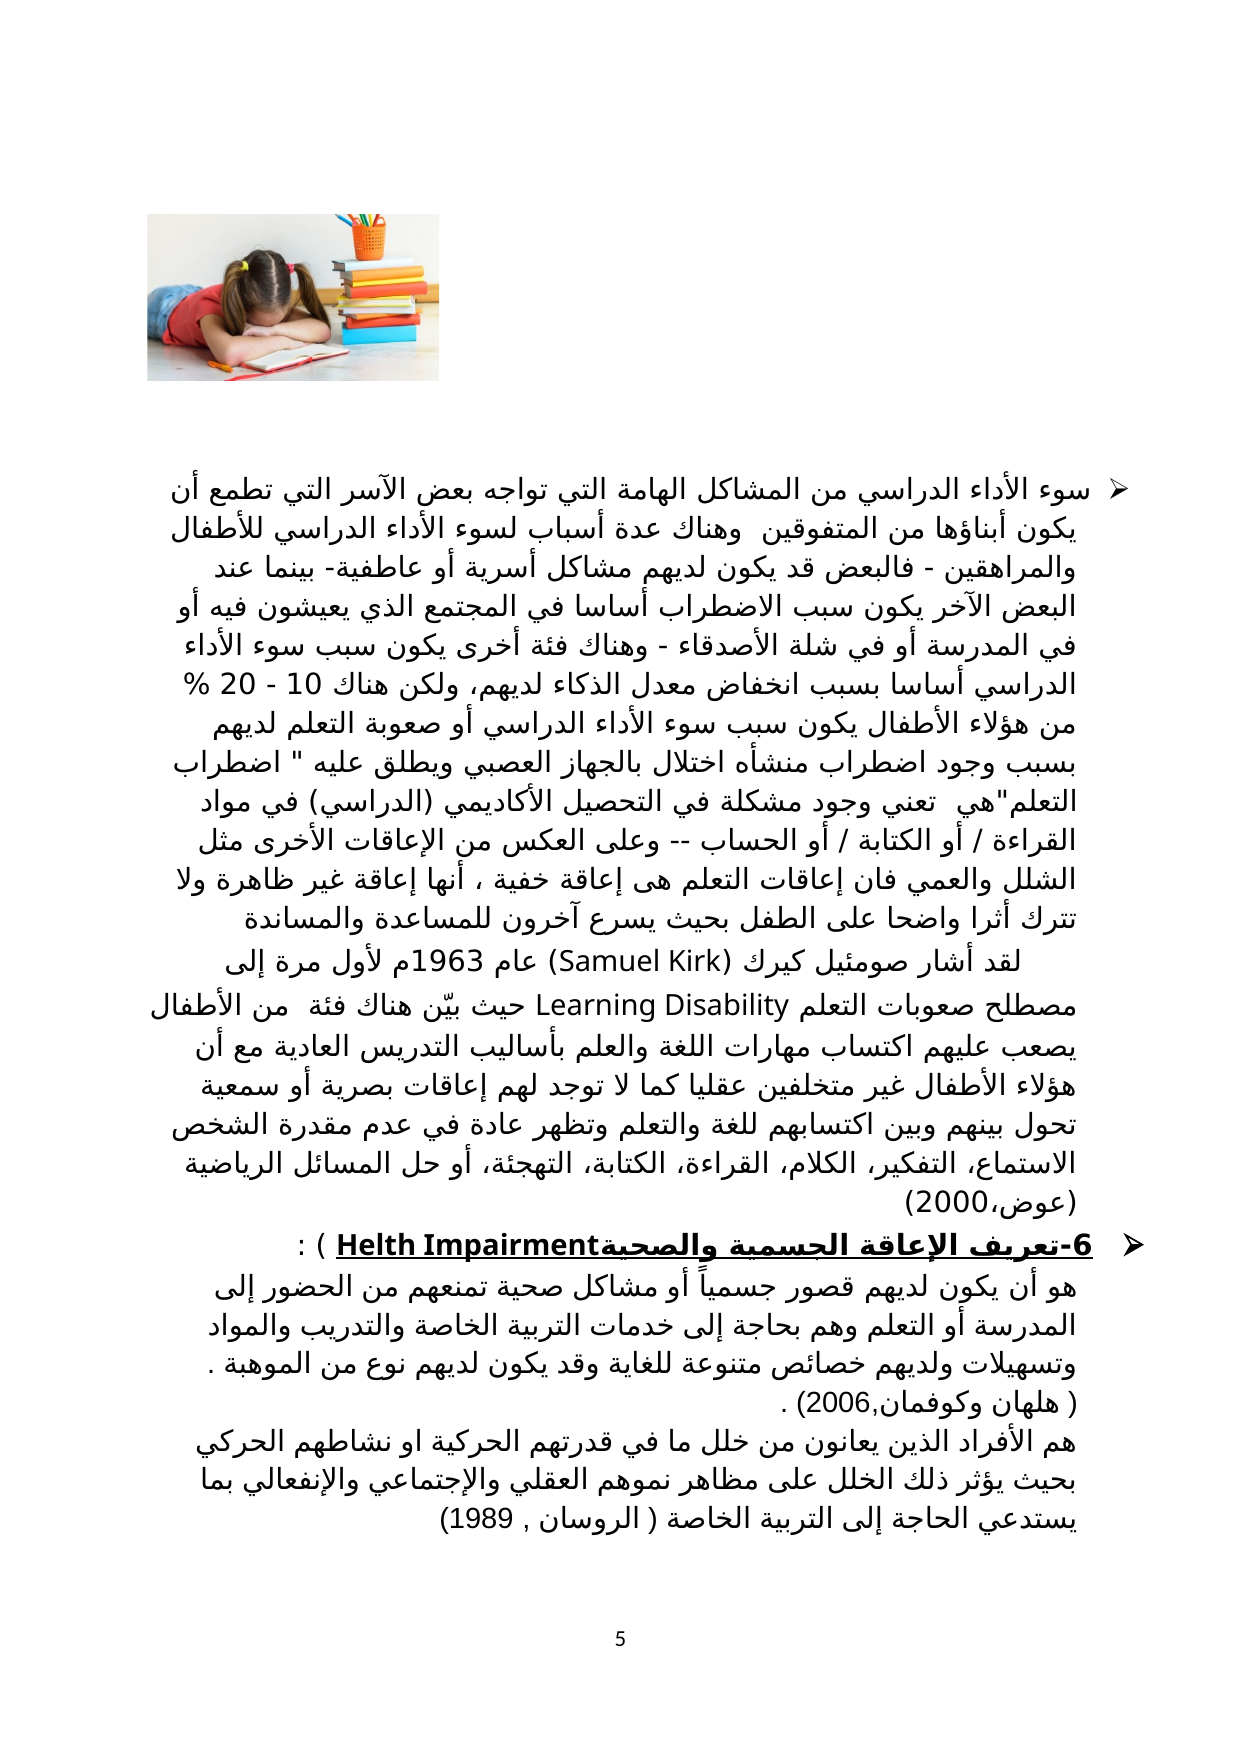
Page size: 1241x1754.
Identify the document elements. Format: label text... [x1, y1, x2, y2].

list سوء الأداء الدراسي من المشاكل الهامة التي تواجه بعض الآسر التي تطمع أن يكون أبناؤها من المتفوقين وهناك عدة أسباب لسوء الأداء الدراسي للأطفال والمراهقين - فالبعض قد يكون لديهم مشاكل أسرية أو عاطفية- بينما عند البعض الآخر يكون سبب الاضطراب أساسا في المجتمع الذي يعيشون فيه أو في المدرسة أو في شلة الأصدقاء - وهناك فئة أخرى يكون سبب سوء الأداء الدراسي أساسا بسبب انخفاض معدل الذكاء لديهم، ولكن هناك 10 - 20 % من هؤلاء الأطفال يكون سبب سوء الأداء الدراسي أو صعوبة التعلم لديهم بسبب وجود اضطراب منشأه اختلال بالجهاز العصبي ويطلق عليه " اضطراب التعلم"هي تعني وجود مشكلة في التحصيل الأكاديمي (الدراسي) في مواد القراءة / أو الكتابة / أو الحساب -- وعلى العكس من الإعاقات الأخرى مثل الشلل والعمي فان إعاقات التعلم هى إعاقة خفية ، أنها إعاقة غير ظاهرة ولا تترك أثرا واضحا على الطفل بحيث يسرع آخرون للمساعدة والمساندة لقد أشار صومئيل كيرك (Samuel Kirk) عام 1963م لأول مرة إلى مصطلح صعوبات التعلم Learning Disability حيث بيّن هناك فئة من الأطفال يصعب عليهم اكتساب مهارات اللغة والعلم بأساليب التدريس العادية مع أن هؤلاء الأطفال غير متخلفين عقليا كما لا توجد لهم إعاقات بصرية أو سمعية تحول بينهم وبين اكتسابهم للغة والتعلم وتظهر عادة في عدم مقدرة الشخص الاستماع، التفكير، الكلام، القراءة، الكتابة، التهجئة، أو حل المسائل الرياضية (عوض،2000) [148, 472, 1107, 1219]
picture [147, 214, 440, 381]
list 6-تعريف الإعاقة الجسمية والصحيةHelth Impairment ) : هو أن يكون لديهم قصور جسمياً أو مشاكل صحية تمنعهم من الحضور إلى المدرسة أو التعلم وهم بحاجة إلى خدمات التربية الخاصة والتدريب والمواد وتسهيلات ولديهم خصائص متنوعة للغاية وقد يكون لديهم نوع من الموهبة .( هلهان وكوفمان,2006) . هم الأفراد الذين يعانون من خلل ما في قدرتهم الحركية او نشاطهم الحركي بحيث يؤثر ذلك الخلل على مظاهر نموهم العقلي والإجتماعي والإنفعالي بما يستدعي الحاجة إلى التربية الخاصة ( الروسان , 1989) [148, 1224, 1122, 1534]
